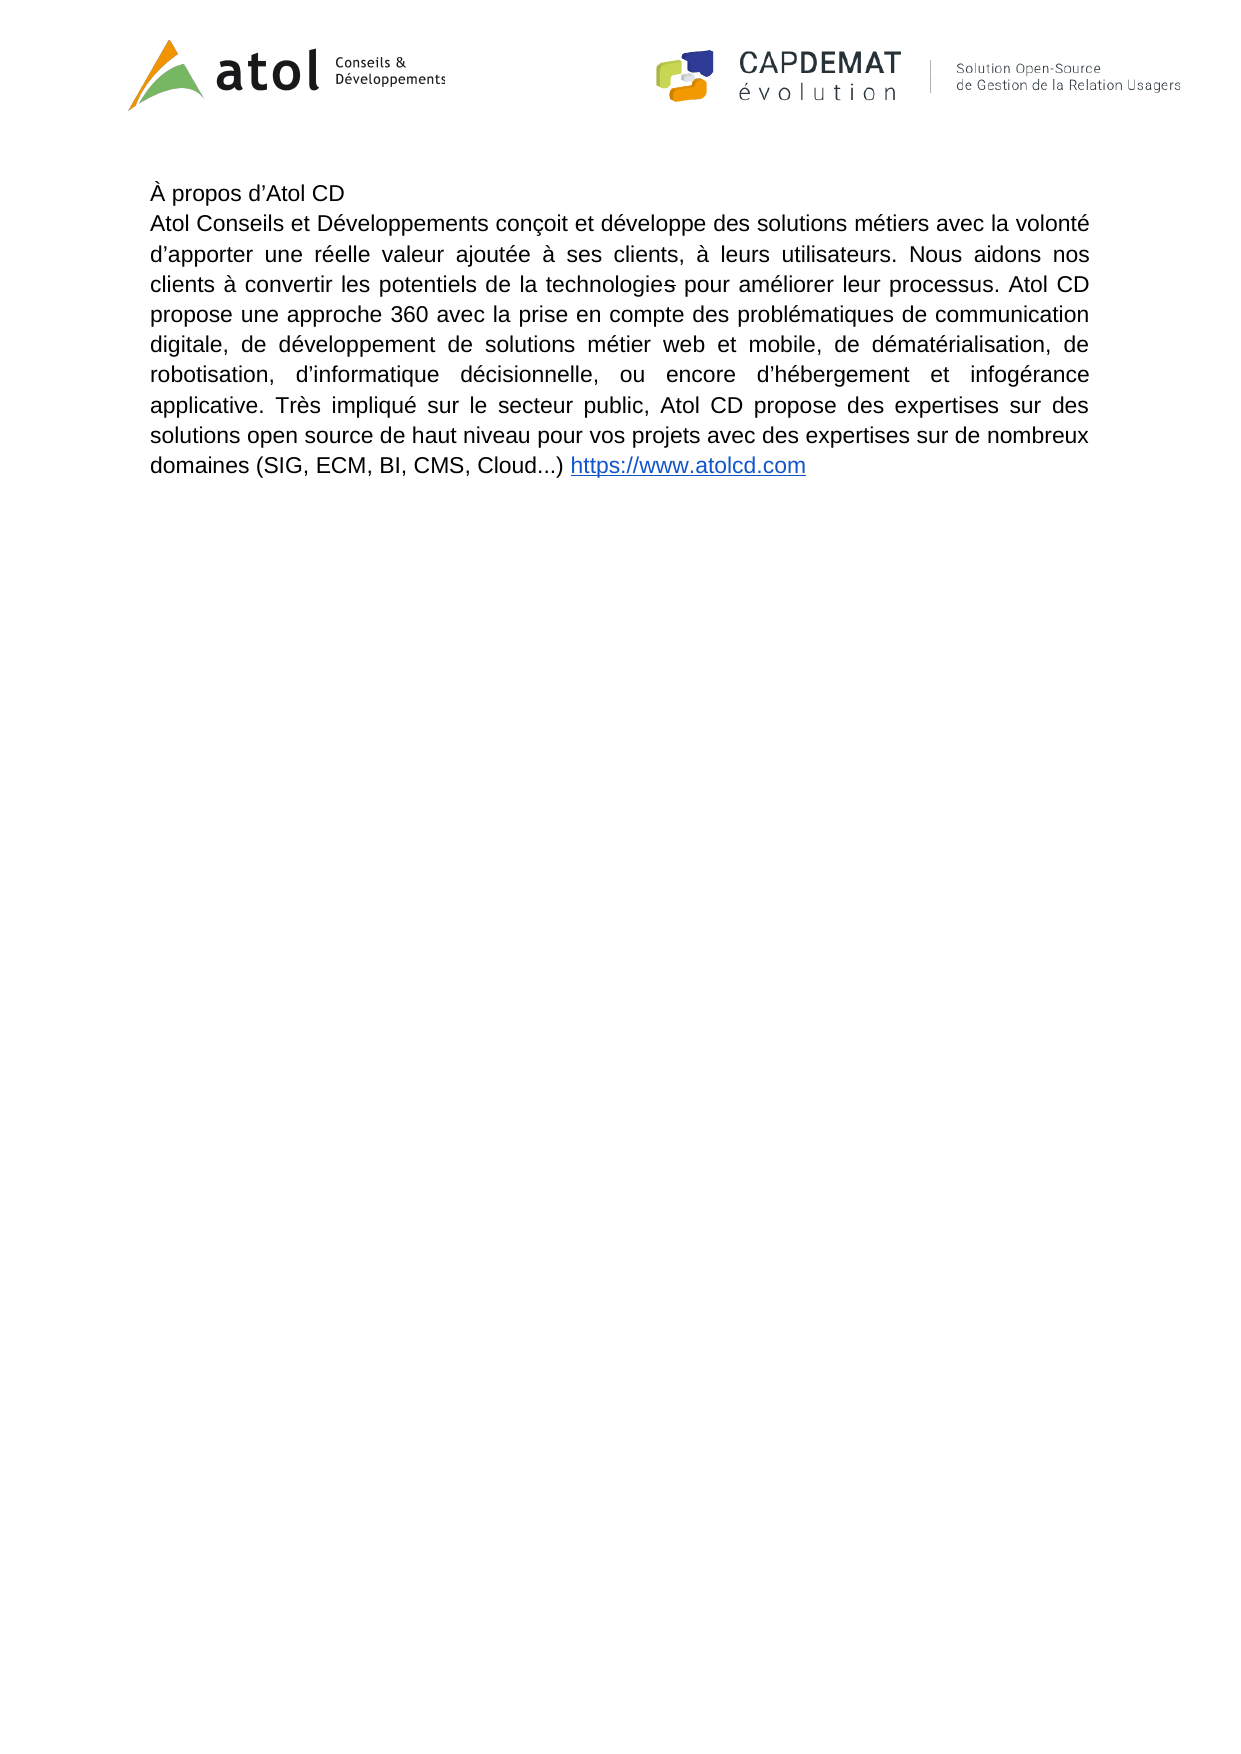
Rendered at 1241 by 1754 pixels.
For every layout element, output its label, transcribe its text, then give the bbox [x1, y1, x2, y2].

picture [128, 40, 445, 111]
picture [656, 45, 1185, 106]
text À propos d’Atol CD [150, 180, 1090, 207]
text Atol Conseils et Développements conçoit et développe des solutions métiers avec la volonté d’apporter une réelle valeur ajoutée à ses clients, à leurs utilisateurs. Nous aidons nos clients à convertir les potentiels de la technologies pour améliorer leur processus. Atol CD propose une approche 360 avec la prise en compte des problématiques de communication digitale, de développement de solutions métier web et mobile, de dématérialisation, de robotisation, d’informatique décisionnelle, ou encore d’hébergement et infogérance applicative. Très impliqué sur le secteur public, Atol CD propose des expertises sur des solutions open source de haut niveau pour vos projets avec des expertises sur de nombreux domaines (SIG, ECM, BI, CMS, Cloud...) https://www.atolcd.com [150, 210, 1090, 478]
